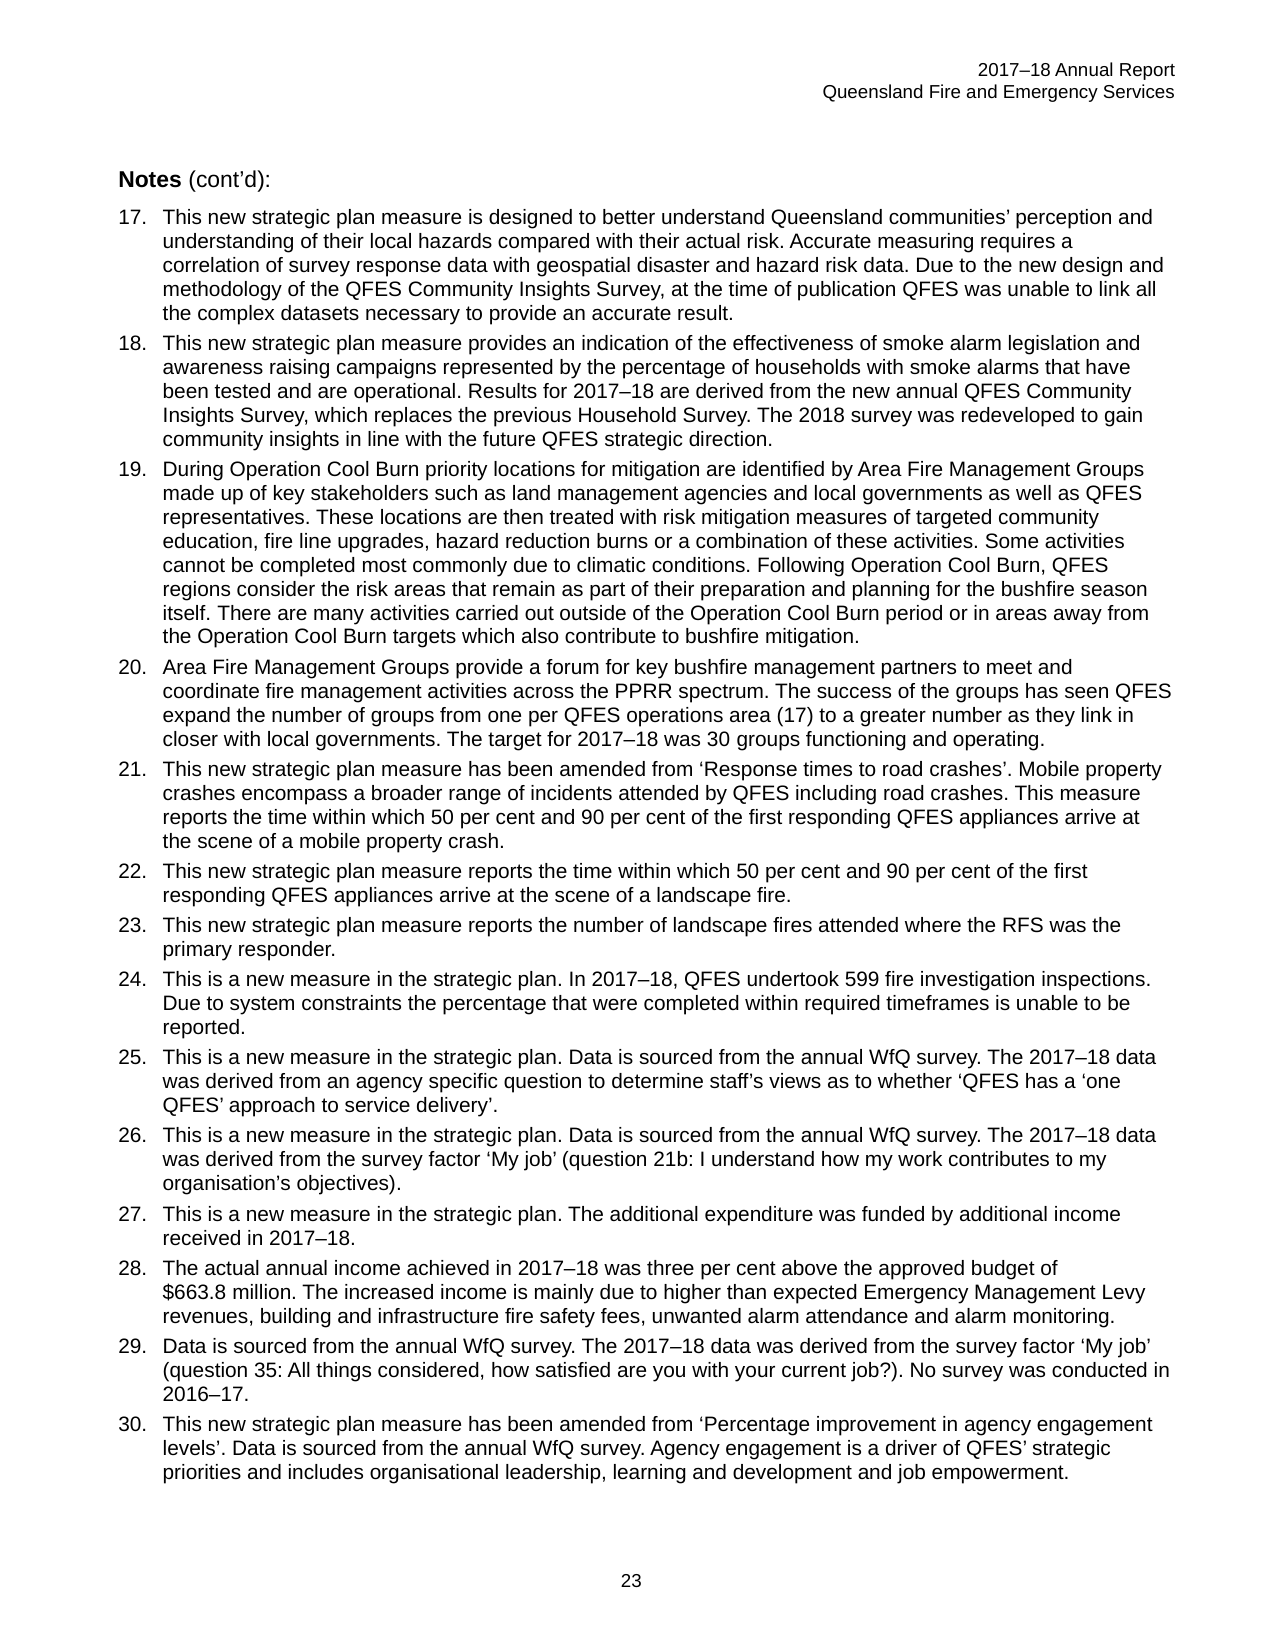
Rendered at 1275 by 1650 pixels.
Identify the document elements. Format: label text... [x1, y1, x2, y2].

list This new strategic plan measure provides an indication of the effectiveness of smoke alarm legislation and awareness raising campaigns represented by the percentage of households with smoke alarms that have been tested and are operational. Results for 2017–18 are derived from the new annual QFES Community Insights Survey, which replaces the previous Household Survey. The 2018 survey was redeveloped to gain community insights in line with the future QFES strategic direction. [118, 331, 1174, 450]
list During Operation Cool Burn priority locations for mitigation are identified by Area Fire Management Groups made up of key stakeholders such as land management agencies and local governments as well as QFES representatives. These locations are then treated with risk mitigation measures of targeted community education, fire line upgrades, hazard reduction burns or a combination of these activities. Some activities cannot be completed most commonly due to climatic conditions. Following Operation Cool Burn, QFES regions consider the risk areas that remain as part of their preparation and planning for the bushfire season itself. There are many activities carried out outside of the Operation Cool Burn period or in areas away from the Operation Cool Burn targets which also contribute to bushfire mitigation. [118, 457, 1174, 648]
list This new strategic plan measure reports the time within which 50 per cent and 90 per cent of the first responding QFES appliances arrive at the scene of a landscape fire. [118, 859, 1174, 907]
list This is a new measure in the strategic plan. Data is sourced from the annual WfQ survey. The 2017–18 data was derived from the survey factor ‘My job’ (question 21b: I understand how my work contributes to my organisation’s objectives). [118, 1123, 1174, 1195]
list This new strategic plan measure has been amended from ‘Response times to road crashes’. Mobile property crashes encompass a broader range of incidents attended by QFES including road crashes. This measure reports the time within which 50 per cent and 90 per cent of the first responding QFES appliances arrive at the scene of a mobile property crash. [118, 757, 1174, 852]
list This is a new measure in the strategic plan. Data is sourced from the annual WfQ survey. The 2017–18 data was derived from an agency specific question to determine staff’s views as to whether ‘QFES has a ‘one QFES’ approach to service delivery’. [118, 1045, 1174, 1117]
list This is a new measure in the strategic plan. The additional expenditure was funded by additional income received in 2017–18. [118, 1201, 1174, 1249]
list The actual annual income achieved in 2017–18 was three per cent above the approved budget of $663.8 million. The increased income is mainly due to higher than expected Emergency Management Levy revenues, building and infrastructure fire safety fees, unwanted alarm attendance and alarm monitoring. [118, 1256, 1174, 1327]
list This new strategic plan measure is designed to better understand Queensland communities’ perception and understanding of their local hazards compared with their actual risk. Accurate measuring requires a correlation of survey response data with geospatial disaster and hazard risk data. Due to the new design and methodology of the QFES Community Insights Survey, at the time of publication QFES was unable to link all the complex datasets necessary to provide an accurate result. [118, 204, 1174, 324]
list This new strategic plan measure reports the number of landscape fires attended where the RFS was the primary responder. [118, 913, 1174, 961]
list This is a new measure in the strategic plan. In 2017–18, QFES undertook 599 fire investigation inspections. Due to system constraints the percentage that were completed within required timeframes is unable to be reported. [118, 967, 1174, 1039]
list Area Fire Management Groups provide a forum for key bushfire management partners to meet and coordinate fire management activities across the PPRR spectrum. The success of the groups has seen QFES expand the number of groups from one per QFES operations area (17) to a greater number as they link in closer with local governments. The target for 2017–18 was 30 groups functioning and operating. [118, 654, 1174, 750]
list Data is sourced from the annual WfQ survey. The 2017–18 data was derived from the survey factor ‘My job’ (question 35: All things considered, how satisfied are you with your current job?). No survey was conducted in 2016–17. [118, 1334, 1174, 1406]
list This new strategic plan measure has been amended from ‘Percentage improvement in agency engagement levels’. Data is sourced from the annual WfQ survey. Agency engagement is a driver of QFES’ strategic priorities and includes organisational leadership, learning and development and job empowerment. [118, 1412, 1174, 1484]
text Notes (cont’d): [118, 166, 1117, 192]
